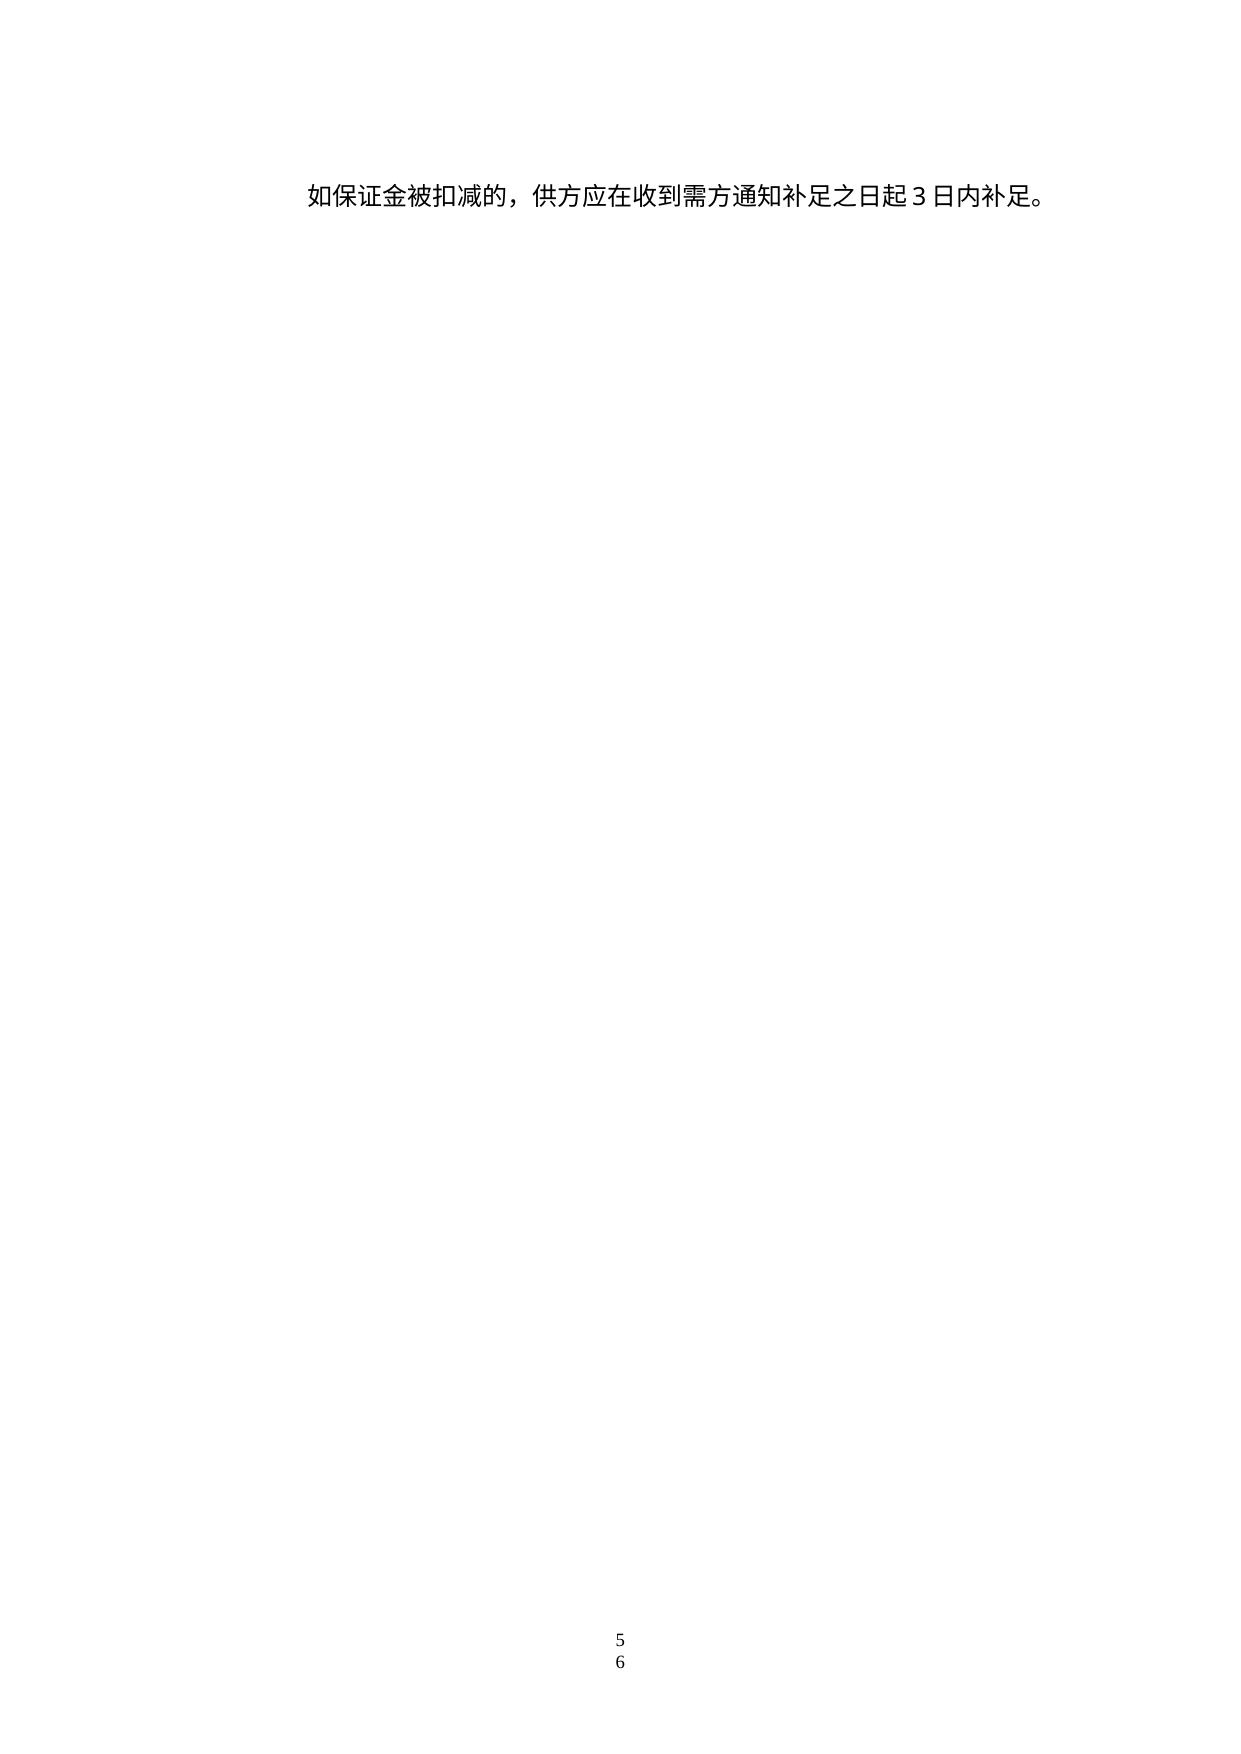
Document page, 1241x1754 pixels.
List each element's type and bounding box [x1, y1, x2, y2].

text [307, 162, 1053, 227]
